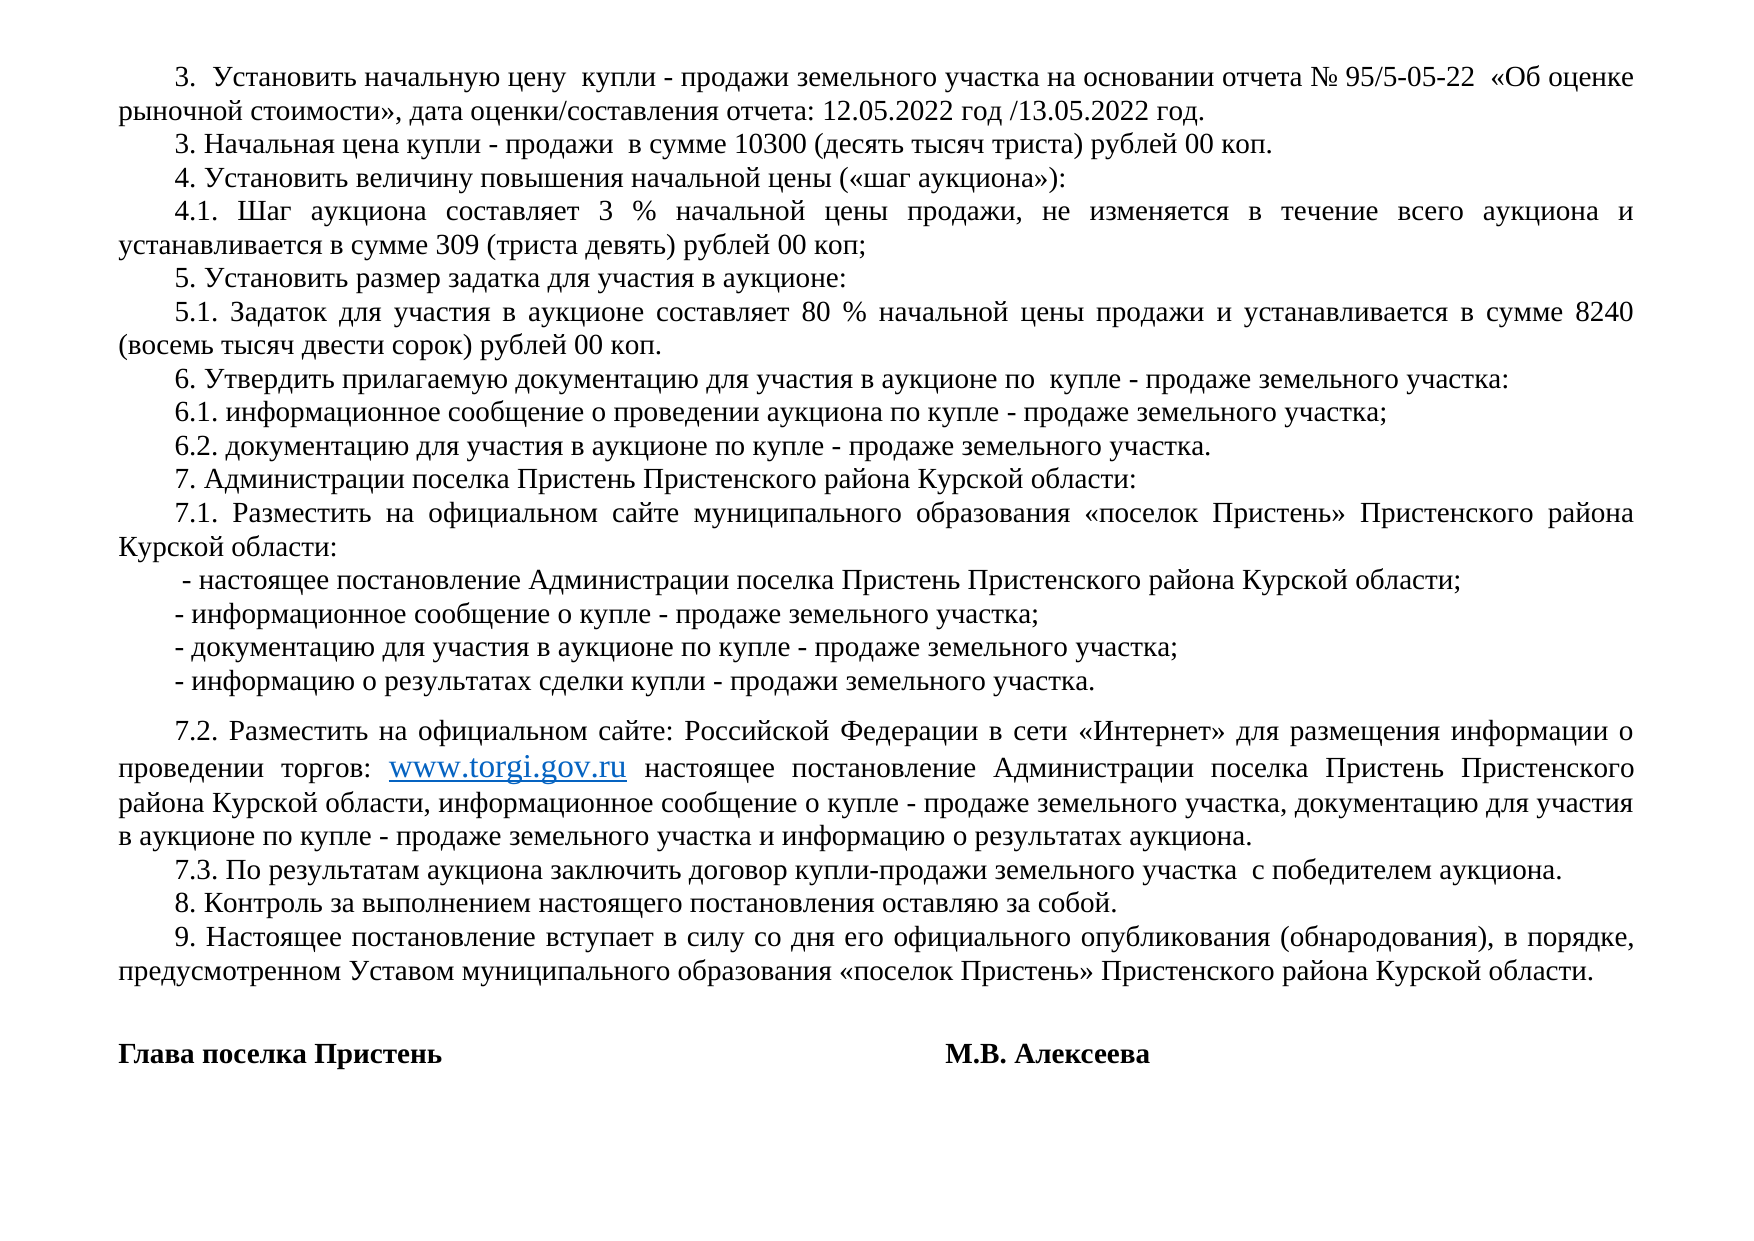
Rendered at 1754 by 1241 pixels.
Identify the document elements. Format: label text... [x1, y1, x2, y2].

text - информационное сообщение о купле - продаже земельного участка; [118, 596, 1636, 629]
text 3. Начальная цена купли - продажи в сумме 10300 (десять тысяч триста) рублей 00 коп. [118, 126, 1636, 160]
text 6.1. информационное сообщение о проведении аукциона по купле - продаже земельного участка; [118, 394, 1636, 428]
text - информацию о результатах сделки купли - продажи земельного участка. [118, 663, 1636, 696]
text 7.1. Разместить на официальном сайте муниципального образования «поселок Пристень» Пристенского района Курской области: [118, 495, 1636, 562]
text - настоящее постановление Администрации поселка Пристень Пристенского района Курской области; [118, 562, 1636, 596]
text 7.3. По результатам аукциона заключить договор купли-продажи земельного участка с победителем аукциона. [118, 852, 1636, 886]
list Установить начальную цену купли - продажи земельного участка на основании отчета № 95/5-05-22 «Об оценке рыночной стоимости», дата оценки/составления отчета: 12.05.2022 год /13.05.2022 год. [118, 59, 1636, 126]
text 6. Утвердить прилагаемую документацию для участия в аукционе по купле - продаже земельного участка: [118, 361, 1636, 394]
text 4.1. Шаг аукциона составляет 3 % начальной цены продажи, не изменяется в течение всего аукциона и устанавливается в сумме 309 (триста девять) рублей 00 коп; [118, 193, 1636, 260]
text Глава поселка Пристень М.В. Алексеева [118, 1036, 1636, 1070]
text 7. Администрации поселка Пристень Пристенского района Курской области: [118, 462, 1636, 495]
text 4. Установить величину повышения начальной цены («шаг аукциона»): [118, 160, 1636, 193]
text 9. Настоящее постановление вступает в силу со дня его официального опубликования (обнародования), в порядке, предусмотренном Уставом муниципального образования «поселок Пристень» Пристенского района Курской области. [118, 919, 1636, 986]
text 7.2. Разместить на официальном сайте: Российской Федерации в сети «Интернет» для размещения информации о проведении торгов: www.torgi.gov.ru настоящее постановление Администрации поселка Пристень Пристенского района Курской области, информационное сообщение о купле - продаже земельного участка, документацию для участия в аукционе по купле - продаже земельного участка и информацию о результатах аукциона. [118, 713, 1636, 852]
text 6.2. документацию для участия в аукционе по купле - продаже земельного участка. [118, 428, 1636, 462]
text 5. Установить размер задатка для участия в аукционе: [118, 260, 1636, 294]
text - документацию для участия в аукционе по купле - продаже земельного участка; [118, 629, 1636, 663]
text 5.1. Задаток для участия в аукционе составляет 80 % начальной цены продажи и устанавливается в сумме 8240 (восемь тысяч двести сорок) рублей 00 коп. [118, 294, 1636, 361]
text 8. Контроль за выполнением настоящего постановления оставляю за собой. [118, 886, 1636, 919]
